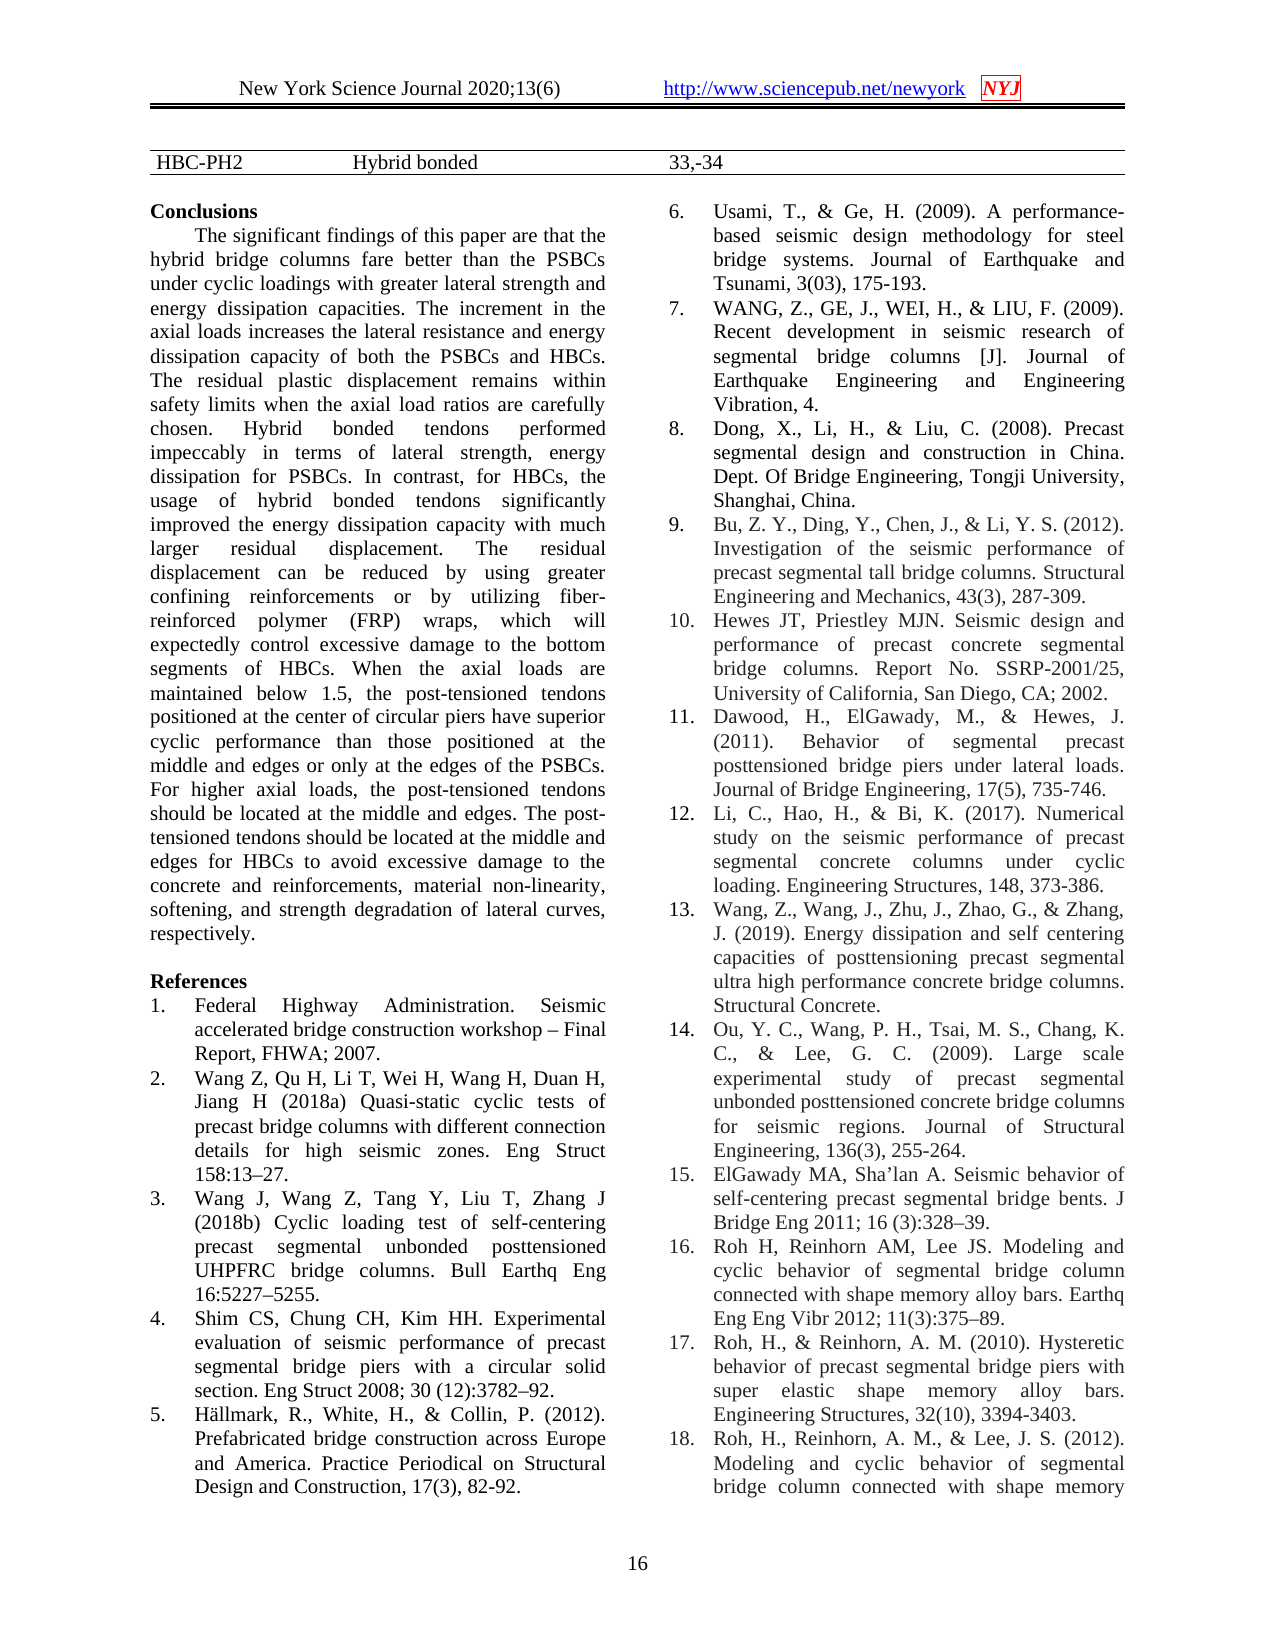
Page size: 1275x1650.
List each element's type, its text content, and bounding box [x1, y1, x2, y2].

text References [150, 969, 606, 993]
list Shim CS, Chung CH, Kim HH. Experimental evaluation of seismic performance of precast segmental bridge piers with a circular solid section. Eng Struct 2008; 30 (12):3782–92. [150, 1306, 606, 1402]
list Federal Highway Administration. Seismic accelerated bridge construction workshop – Final Report, FHWA; 2007. [150, 993, 606, 1065]
list Wang J, Wang Z, Tang Y, Liu T, Zhang J (2018b) Cyclic loading test of self-centering precast segmental unbonded posttensioned UHPFRC bridge columns. Bull Earthq Eng 16:5227–5255. [150, 1186, 606, 1306]
list Usami, T., & Ge, H. (2009). A performance-based seismic design methodology for steel bridge systems. Journal of Earthquake and Tsunami, 3(03), 175-193. [669, 199, 1125, 295]
list WANG, Z., GE, J., WEI, H., & LIU, F. (2009). Recent development in seismic research of segmental bridge columns [J]. Journal of Earthquake Engineering and Engineering Vibration, 4. [669, 295, 1125, 416]
list Wang Z, Qu H, Li T, Wei H, Wang H, Duan H, Jiang H (2018a) Quasi-static cyclic tests of precast bridge columns with different connection details for high seismic zones. Eng Struct 158:13–27. [150, 1065, 606, 1186]
text The significant findings of this paper are that the hybrid bridge columns fare better than the PSBCs under cyclic loadings with greater lateral strength and energy dissipation capacities. The increment in the axial loads increases the lateral resistance and energy dissipation capacity of both the PSBCs and HBCs. The residual plastic displacement remains within safety limits when the axial load ratios are carefully chosen. Hybrid bonded tendons performed impeccably in terms of lateral strength, energy dissipation for PSBCs. In contrast, for HBCs, the usage of hybrid bonded tendons significantly improved the energy dissipation capacity with much larger residual displacement. The residual displacement can be reduced by using greater confining reinforcements or by utilizing fiber-reinforced polymer (FRP) wraps, which will expectedly control excessive damage to the bottom segments of HBCs. When the axial loads are maintained below 1.5, the post-tensioned tendons positioned at the center of circular piers have superior cyclic performance than those positioned at the middle and edges or only at the edges of the PSBCs. For higher axial loads, the post-tensioned tendons should be located at the middle and edges. The post-tensioned tendons should be located at the middle and edges for HBCs to avoid excessive damage to the concrete and reinforcements, material non-linearity, softening, and strength degradation of lateral curves, respectively. [150, 223, 606, 945]
list Li, C., Hao, H., & Bi, K. (2017). Numerical study on the seismic performance of precast segmental concrete columns under cyclic loading. Engineering Structures, 148, 373-386. [669, 801, 1125, 897]
list Hewes JT, Priestley MJN. Seismic design and performance of precast concrete segmental bridge columns. Report No. SSRP-2001/25, University of California, San Diego, CA; 2002. [669, 608, 1125, 704]
list Dong, X., Li, H., & Liu, C. (2008). Precast segmental design and construction in China. Dept. Of Bridge Engineering, Tongji University, Shanghai, China. [669, 416, 1125, 512]
list Ou, Y. C., Wang, P. H., Tsai, M. S., Chang, K. C., & Lee, G. C. (2009). Large scale experimental study of precast segmental unbonded posttensioned concrete bridge columns for seismic regions. Journal of Structural Engineering, 136(3), 255-264. [669, 1017, 1125, 1162]
list Roh H, Reinhorn AM, Lee JS. Modeling and cyclic behavior of segmental bridge column connected with shape memory alloy bars. Earthq Eng Eng Vibr 2012; 11(3):375–89. [669, 1234, 1125, 1330]
list ElGawady MA, Sha’lan A. Seismic behavior of self-centering precast segmental bridge bents. J Bridge Eng 2011; 16 (3):328–39. [669, 1162, 1125, 1234]
list Dawood, H., ElGawady, M., & Hewes, J. (2011). Behavior of segmental precast posttensioned bridge piers under lateral loads. Journal of Bridge Engineering, 17(5), 735-746. [669, 704, 1125, 801]
subtitle Conclusions [150, 199, 606, 223]
list Wang, Z., Wang, J., Zhu, J., Zhao, G., & Zhang, J. (2019). Energy dissipation and self centering capacities of posttensioning precast segmental ultra high performance concrete bridge columns. Structural Concrete. [669, 897, 1125, 1017]
list Roh, H., & Reinhorn, A. M. (2010). Hysteretic behavior of precast segmental bridge piers with super elastic shape memory alloy bars. Engineering Structures, 32(10), 3394-3403. [669, 1330, 1125, 1426]
list Hällmark, R., White, H., & Collin, P. (2012). Prefabricated bridge construction across Europe and America. Practice Periodical on Structural Design and Construction, 17(3), 82-92. [150, 1402, 606, 1498]
table_cell HBC-PH2 [150, 151, 346, 174]
table_cell Hybrid bonded [346, 151, 663, 174]
list Bu, Z. Y., Ding, Y., Chen, J., & Li, Y. S. (2012). Investigation of the seismic performance of precast segmental tall bridge columns. Structural Engineering and Mechanics, 43(3), 287-309. [669, 512, 1125, 608]
table_cell 33,-34 [663, 151, 1125, 174]
